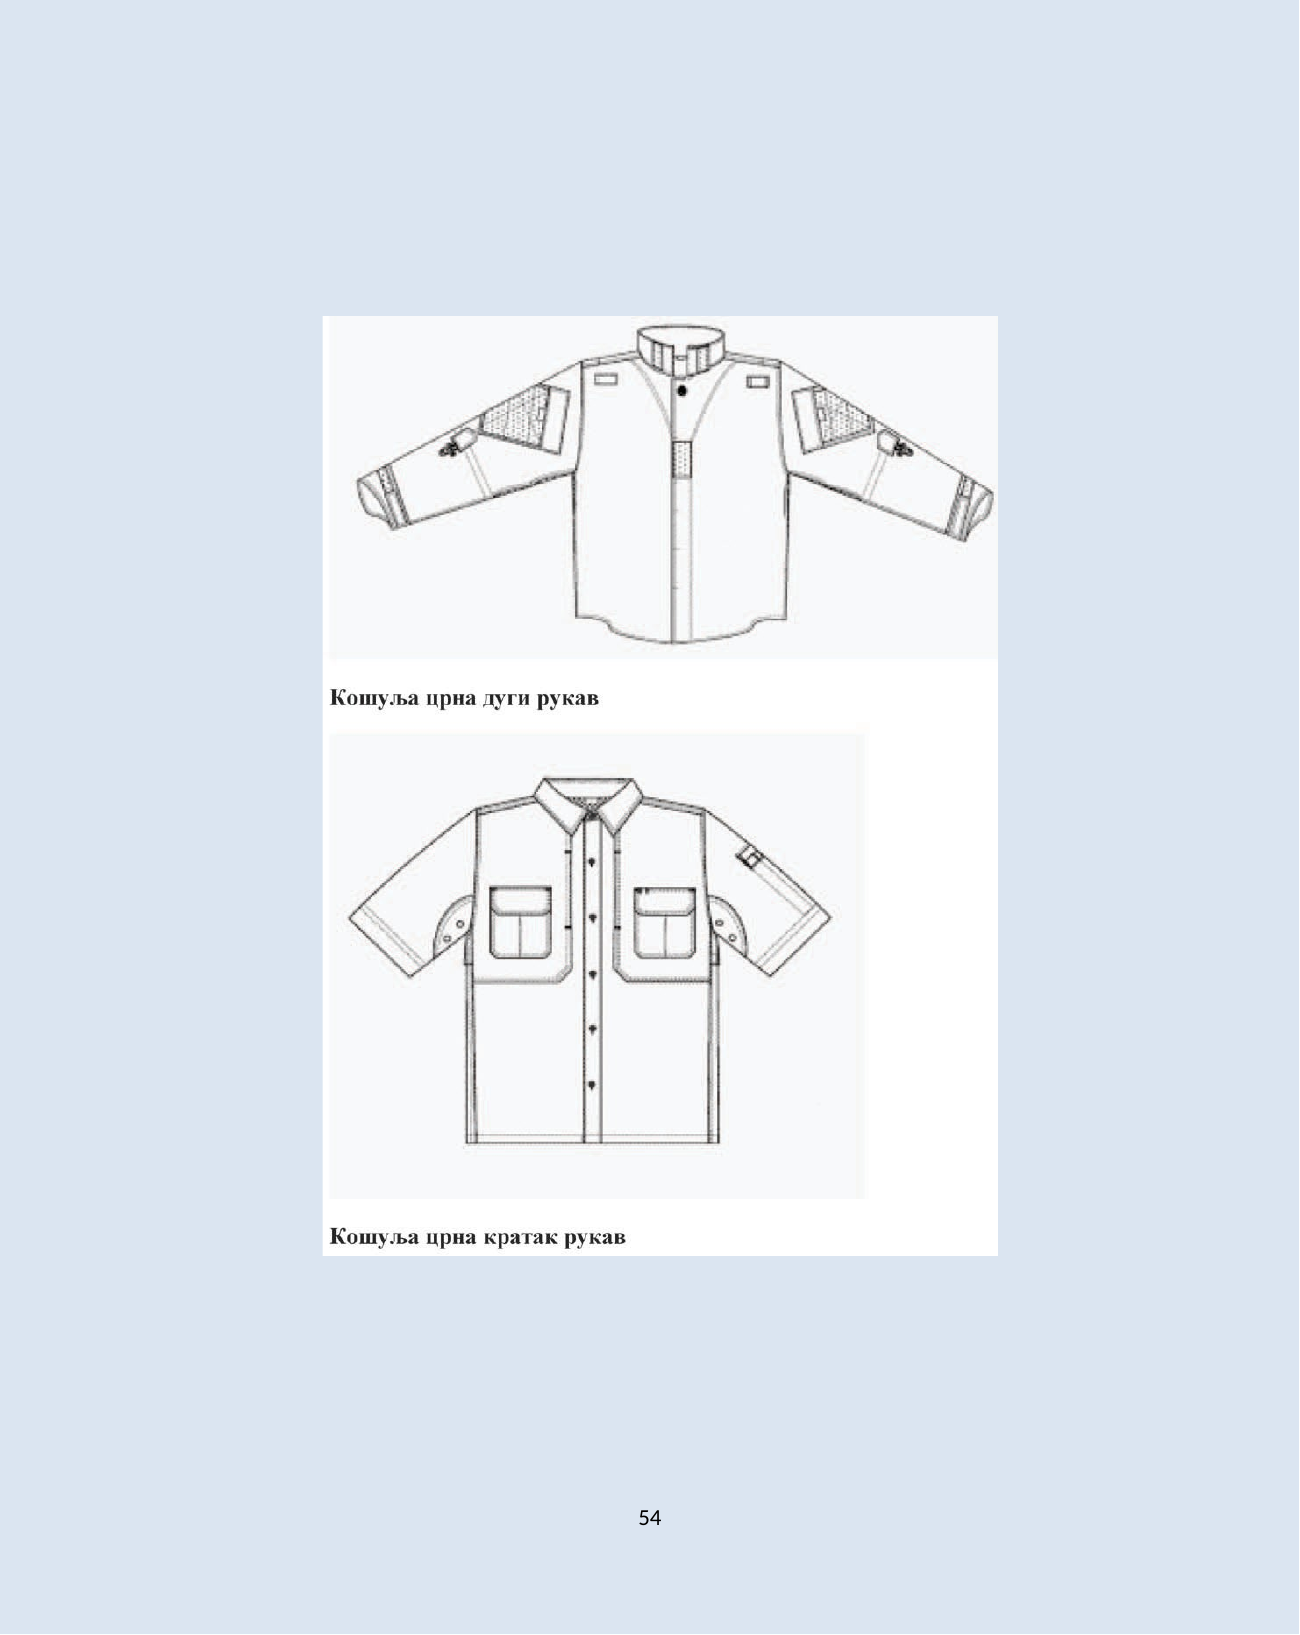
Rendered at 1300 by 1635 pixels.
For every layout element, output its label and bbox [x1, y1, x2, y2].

picture [322, 316, 998, 1256]
